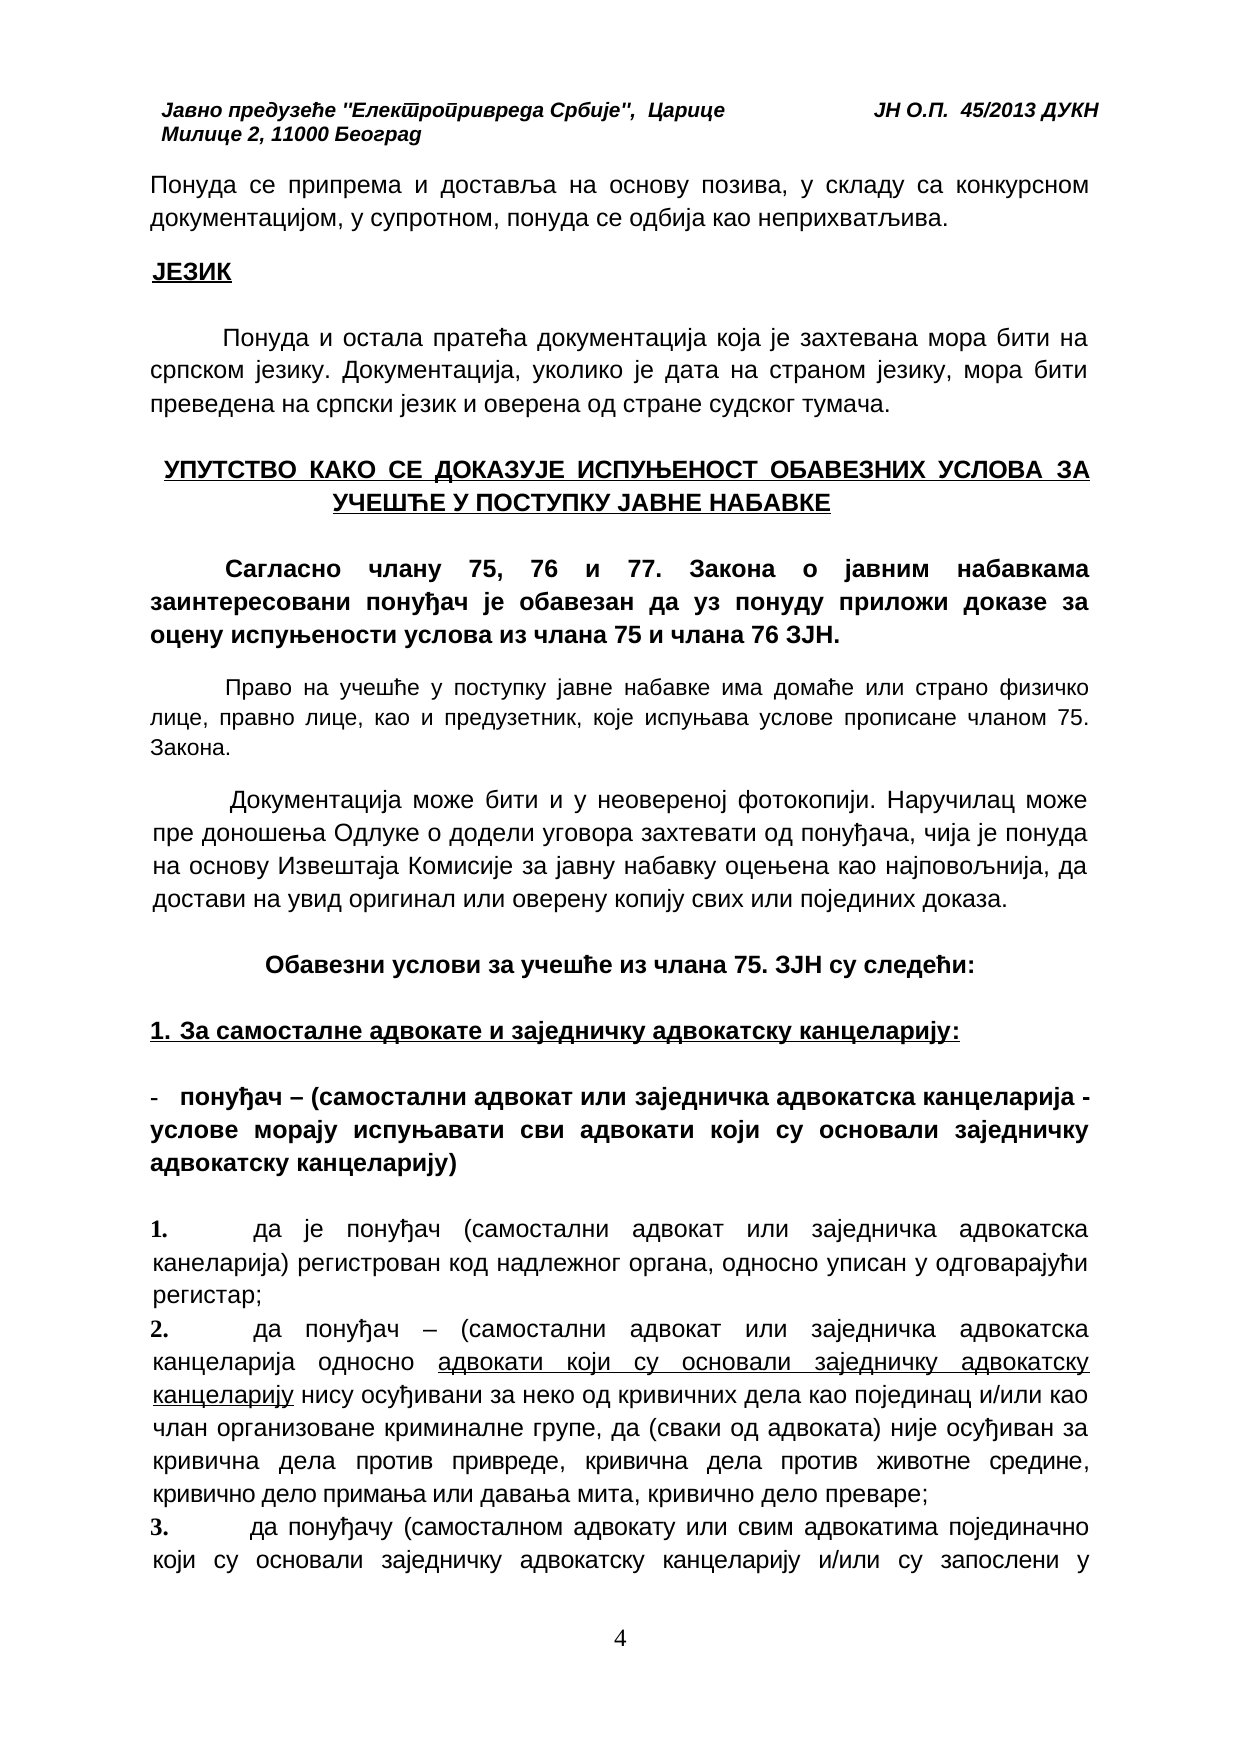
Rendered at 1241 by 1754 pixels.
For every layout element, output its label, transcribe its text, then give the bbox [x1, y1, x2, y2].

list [150, 1512, 1090, 1574]
text УПУТСТВО КАКО СЕ ДОКАЗУЈЕ ИСПУЊЕНОСТ ОБАВЕЗНИХ УСЛОВА ЗА УЧЕШЋЕ У ПОСТУПКУ ЈАВНЕ НАБАВКЕ [164, 481, 1090, 516]
text Понуда и остала пратећа документација која је захтевана мора бити на српском језику. Документација, уколико је дата на страном језику, мора бити преведена на српски језик и оверена од стране судског тумача. [150, 322, 1089, 417]
text УПУТСТВО КАКО СЕ ДОКАЗУЈЕ ИСПУЊЕНОСТ ОБАВЕЗНИХ УСЛОВА ЗА УЧЕШЋЕ У ПОСТУПКУ ЈАВНЕ НАБАВКЕ [164, 454, 1090, 480]
list понуђач – (самостални адвокат или заједничка адвокатска канцеларија - услове морају испуњавати сви адвокати који су основали заједничку адвокатску канцеларију) [150, 1082, 1090, 1177]
text Документација може бити и у неовереној фотокопији. Наручилац може пре доношења Одлуке о додели уговора захтевати од понуђача, чија је понуда на основу Извештаја Комисије за јавну набавку оцењена као најповољнија, да достави на увид оригинал или оверену копију свих или појединих доказа. [152, 785, 1089, 913]
text Право на учешће у поступку јавне набавке има домаће или страно физичко лице, правно лице, као и предузетник, које испуњава услове прописане чланом 75. Закона. [150, 673, 1090, 760]
text Сагласно члану 75, 76 и 77. Закона о јавним набавкама заинтересовани понуђач је обавезан да уз понуду приложи доказе за оцену испуњености услова из члана 75 и члана 76 ЗЈН. [150, 554, 1090, 648]
list да је понуђач (самостални адвокат или заједничка адвокатска канеларија) регистрован код надлежног органа, односно уписан у одговарајући регистар; [150, 1214, 1089, 1309]
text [150, 169, 1090, 231]
list За самосталне адвокате и заједничку адвокатску канцеларију: [150, 1016, 1090, 1045]
text Обавезни услови за учешће из члана 75. ЗЈН су следећи: [150, 950, 1090, 979]
text ЈЕЗИК [152, 256, 1090, 285]
list да понуђач – (самостални адвокат или заједничка адвокатска канцеларија односно адвокати који су основали заједничку адвокатску канцеларију нису осуђивани за неко од кривичних дела као појединац и/или као члан организоване криминалне групе, да (сваки од адвоката) није осуђиван за кривична дела против привреде, кривична дела против животне средине, кривично дело примања или давања мита, кривично дело преваре; [150, 1313, 1090, 1507]
